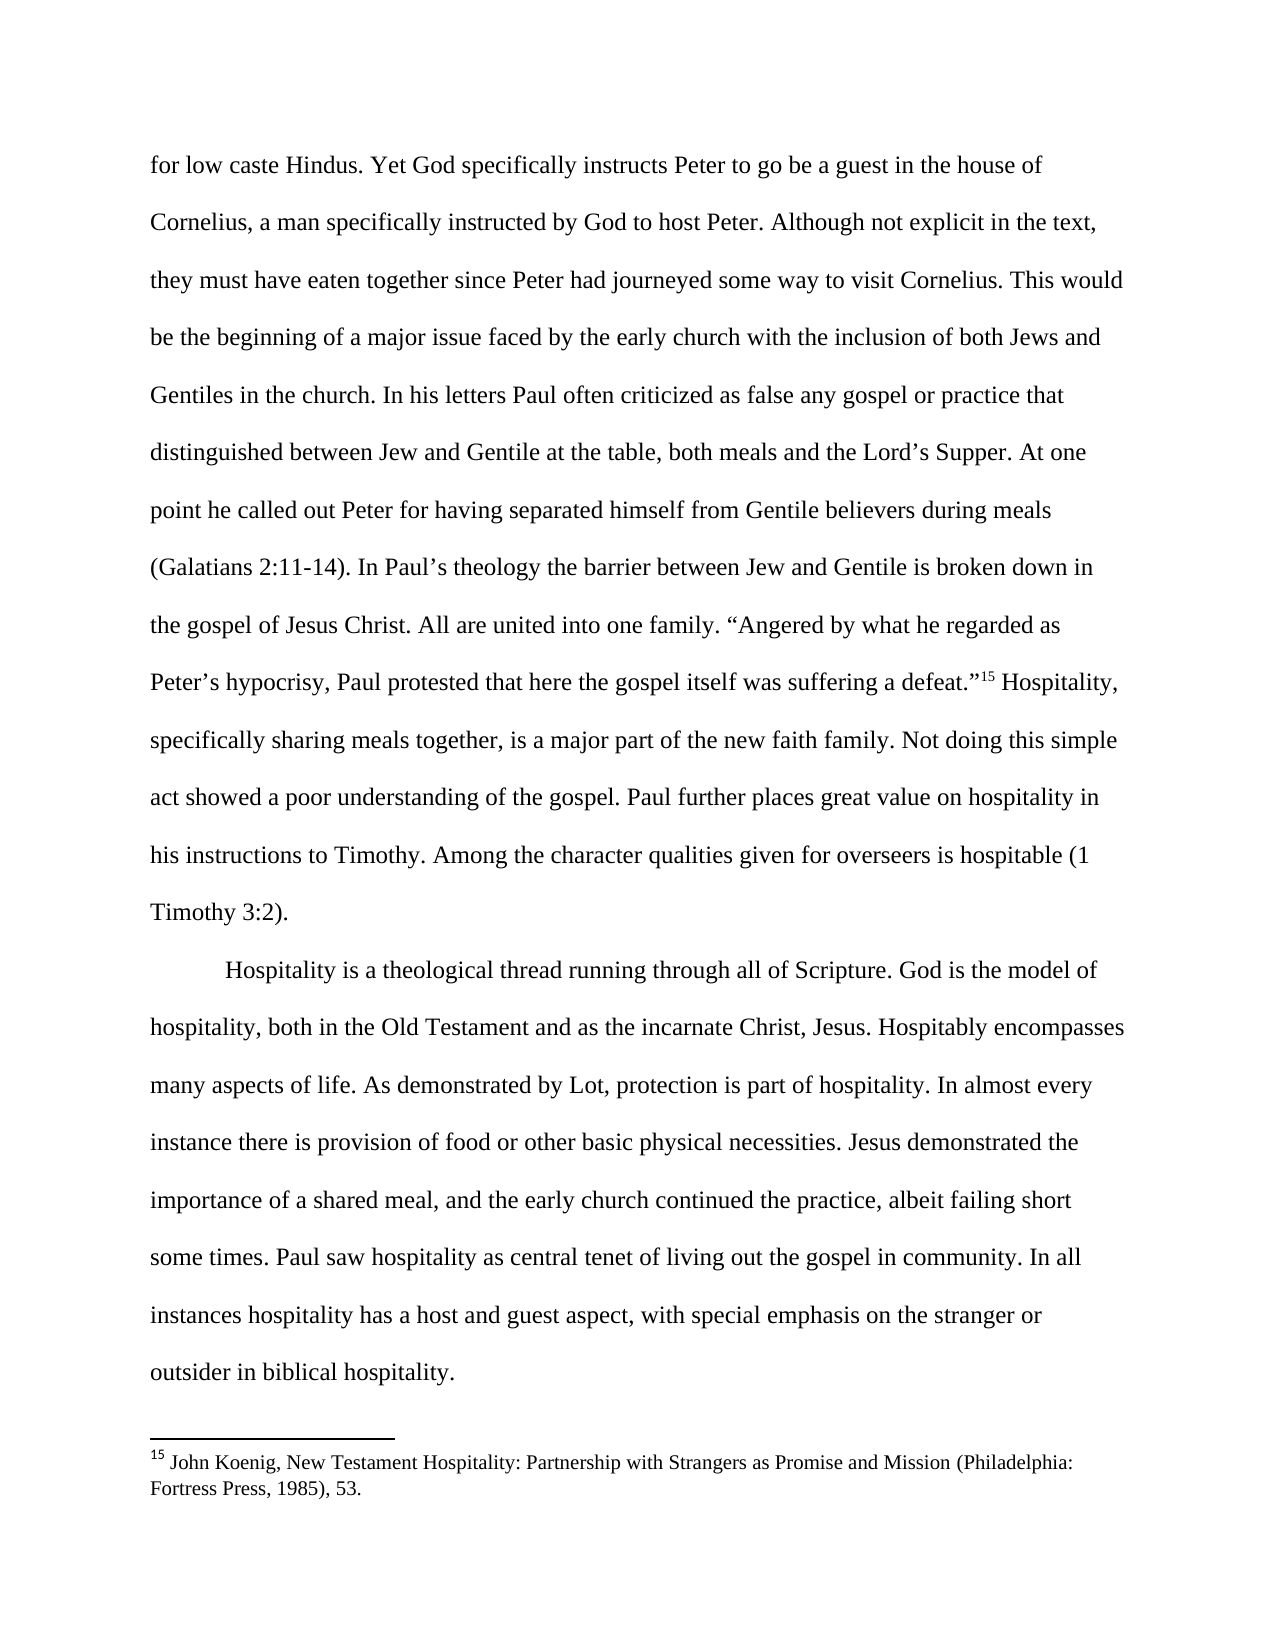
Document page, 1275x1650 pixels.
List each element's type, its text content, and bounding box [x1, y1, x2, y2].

text Hospitality is a theological thread running through all of Scripture. God is the model of hospitality, both in the Old Testament and as the incarnate Christ, Jesus. Hospitably encompasses many aspects of life. As demonstrated by Lot, protection is part of hospitality. In almost every instance there is provision of food or other basic physical necessities. Jesus demonstrated the importance of a shared meal, and the early church continued the practice, albeit failing short some times. Paul saw hospitality as central tenet of living out the gospel in community. In all instances hospitality has a host and guest aspect, with special emphasis on the stranger or outsider in biblical hospitality. [150, 955, 1125, 1386]
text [150, 150, 1125, 926]
